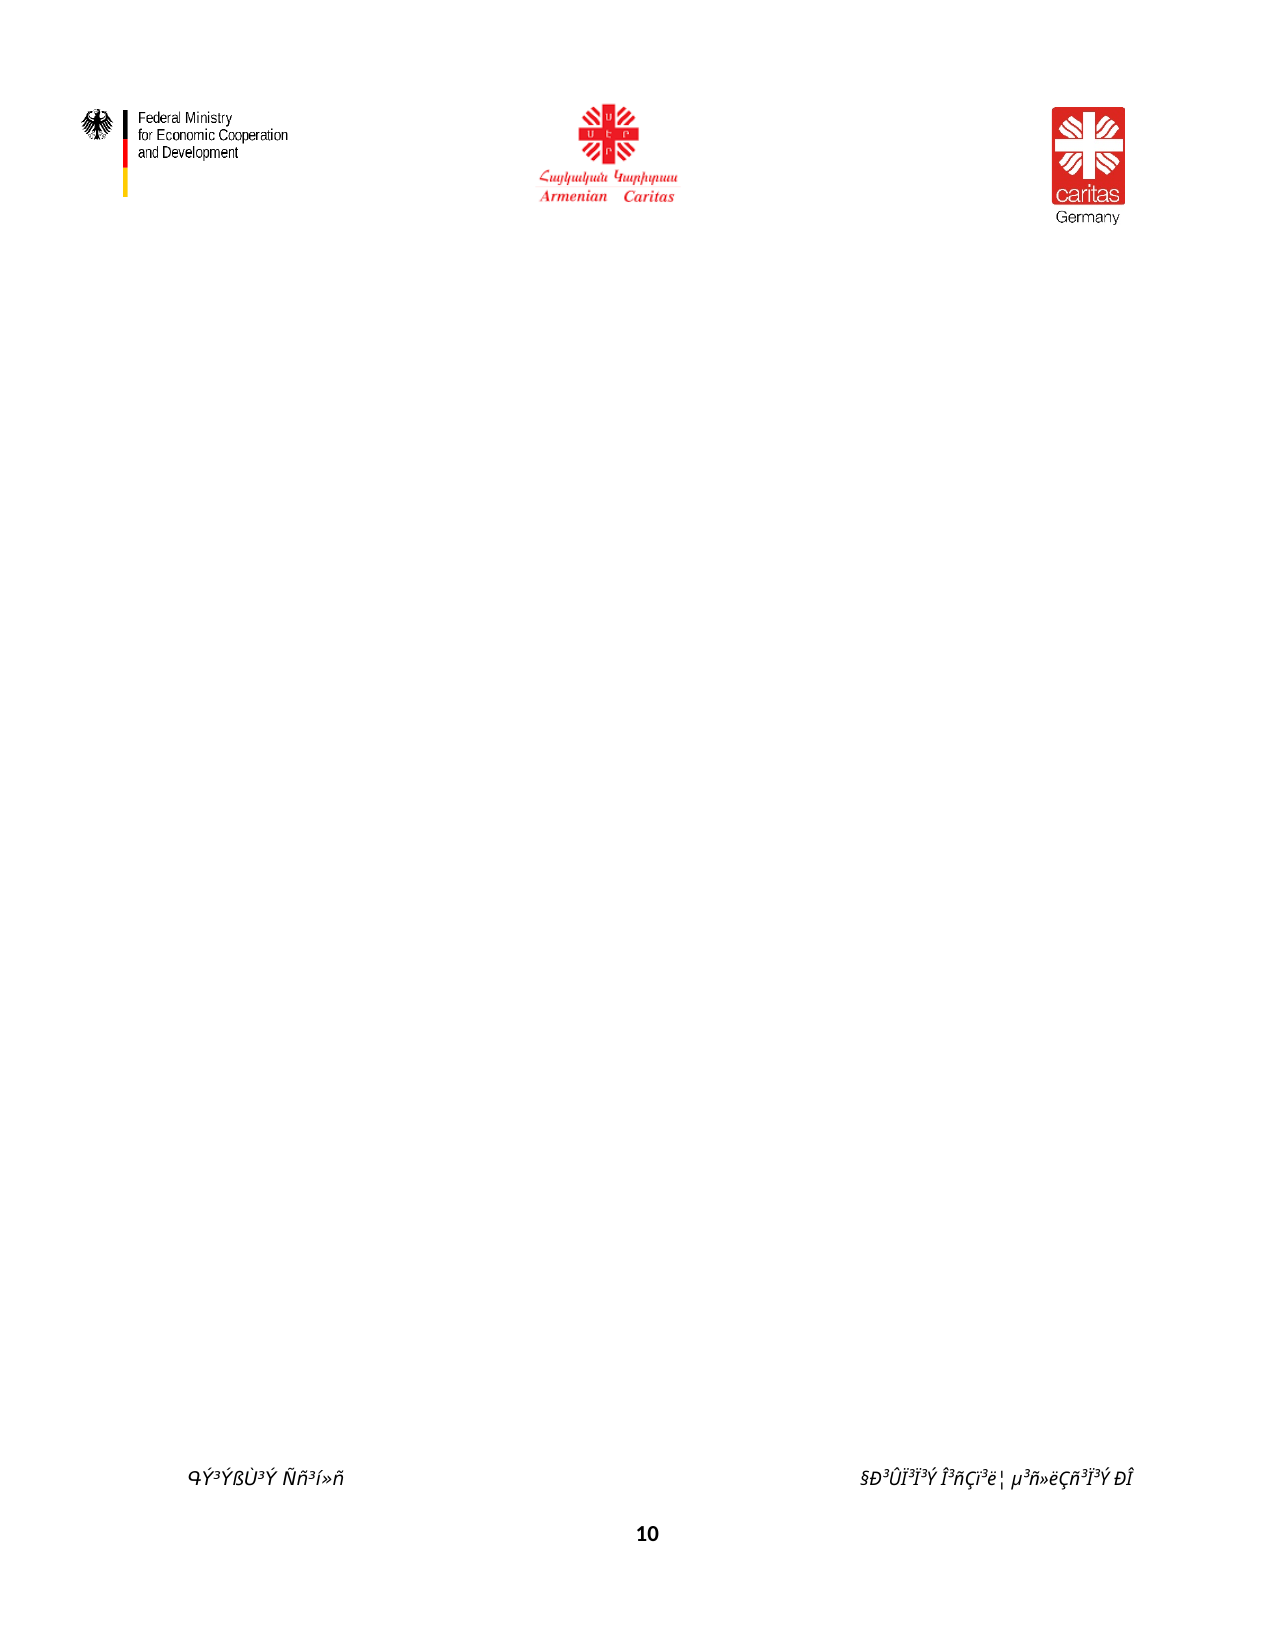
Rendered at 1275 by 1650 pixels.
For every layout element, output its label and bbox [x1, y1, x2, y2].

picture [56, 81, 329, 225]
picture [517, 75, 702, 226]
picture [1051, 107, 1125, 225]
